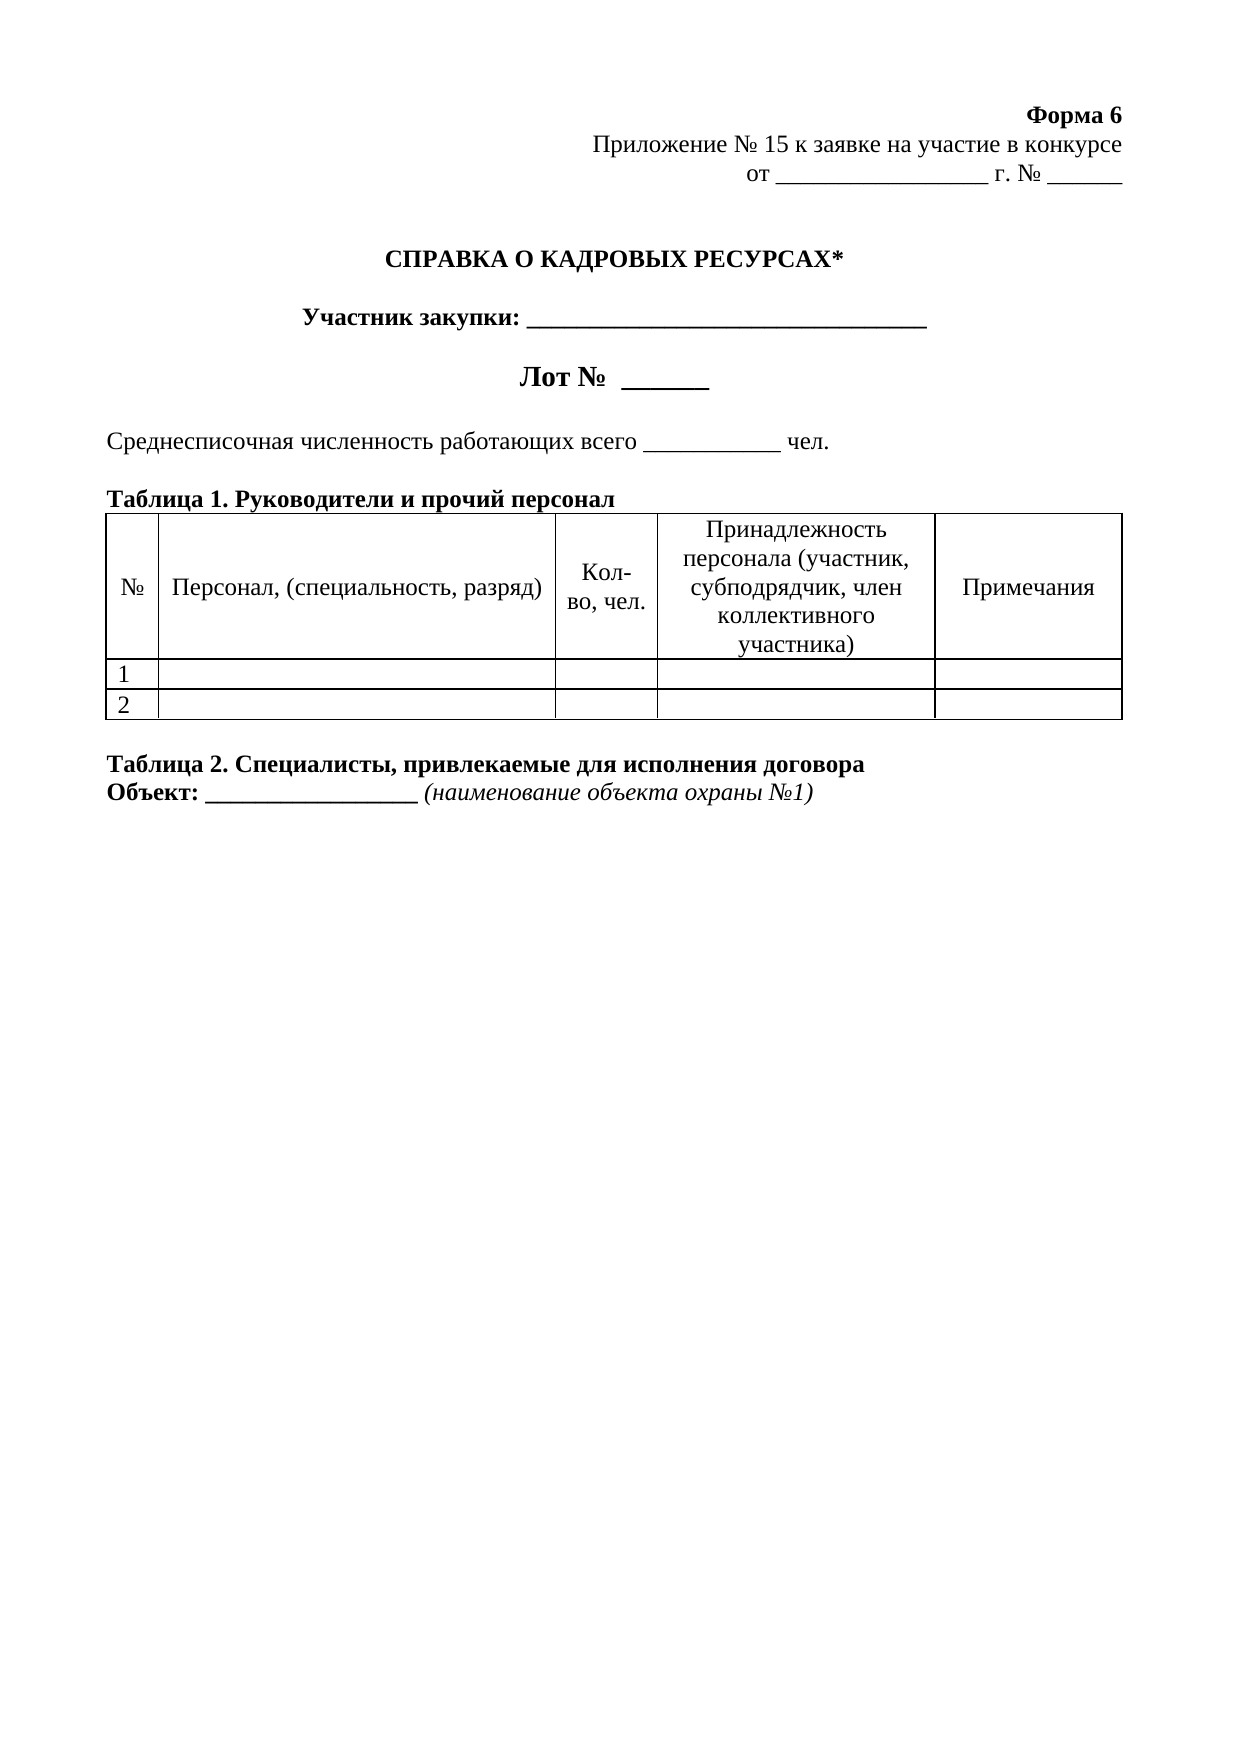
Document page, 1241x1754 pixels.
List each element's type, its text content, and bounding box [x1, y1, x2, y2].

text Среднесписочная численность работающих всего ___________ чел. [106, 426, 1122, 455]
text Лот № ______ [106, 359, 1122, 393]
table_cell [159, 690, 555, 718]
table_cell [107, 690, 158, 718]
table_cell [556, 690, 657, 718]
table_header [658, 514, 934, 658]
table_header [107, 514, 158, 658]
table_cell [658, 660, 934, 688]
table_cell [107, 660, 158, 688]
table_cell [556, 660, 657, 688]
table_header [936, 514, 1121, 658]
text Таблица 1. Руководители и прочий персонал [106, 484, 1122, 512]
text Таблица 2. Специалисты, привлекаемые для исполнения договора [106, 749, 1122, 777]
text Участник закупки: ________________________________ [106, 302, 1122, 330]
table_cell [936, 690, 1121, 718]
text СПРАВКА О КАДРОВЫХ РЕСУРСАХ* [106, 244, 1122, 273]
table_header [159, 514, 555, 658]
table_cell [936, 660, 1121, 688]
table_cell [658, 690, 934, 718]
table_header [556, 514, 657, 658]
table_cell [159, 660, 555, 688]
text Приложение № 15 к заявке на участие в конкурсе [106, 129, 1122, 158]
text Форма 6 [106, 100, 1122, 129]
text Объект: _________________ (наименование объекта охраны №1) [106, 777, 1122, 806]
text от _________________ г. № ______ [106, 158, 1122, 187]
